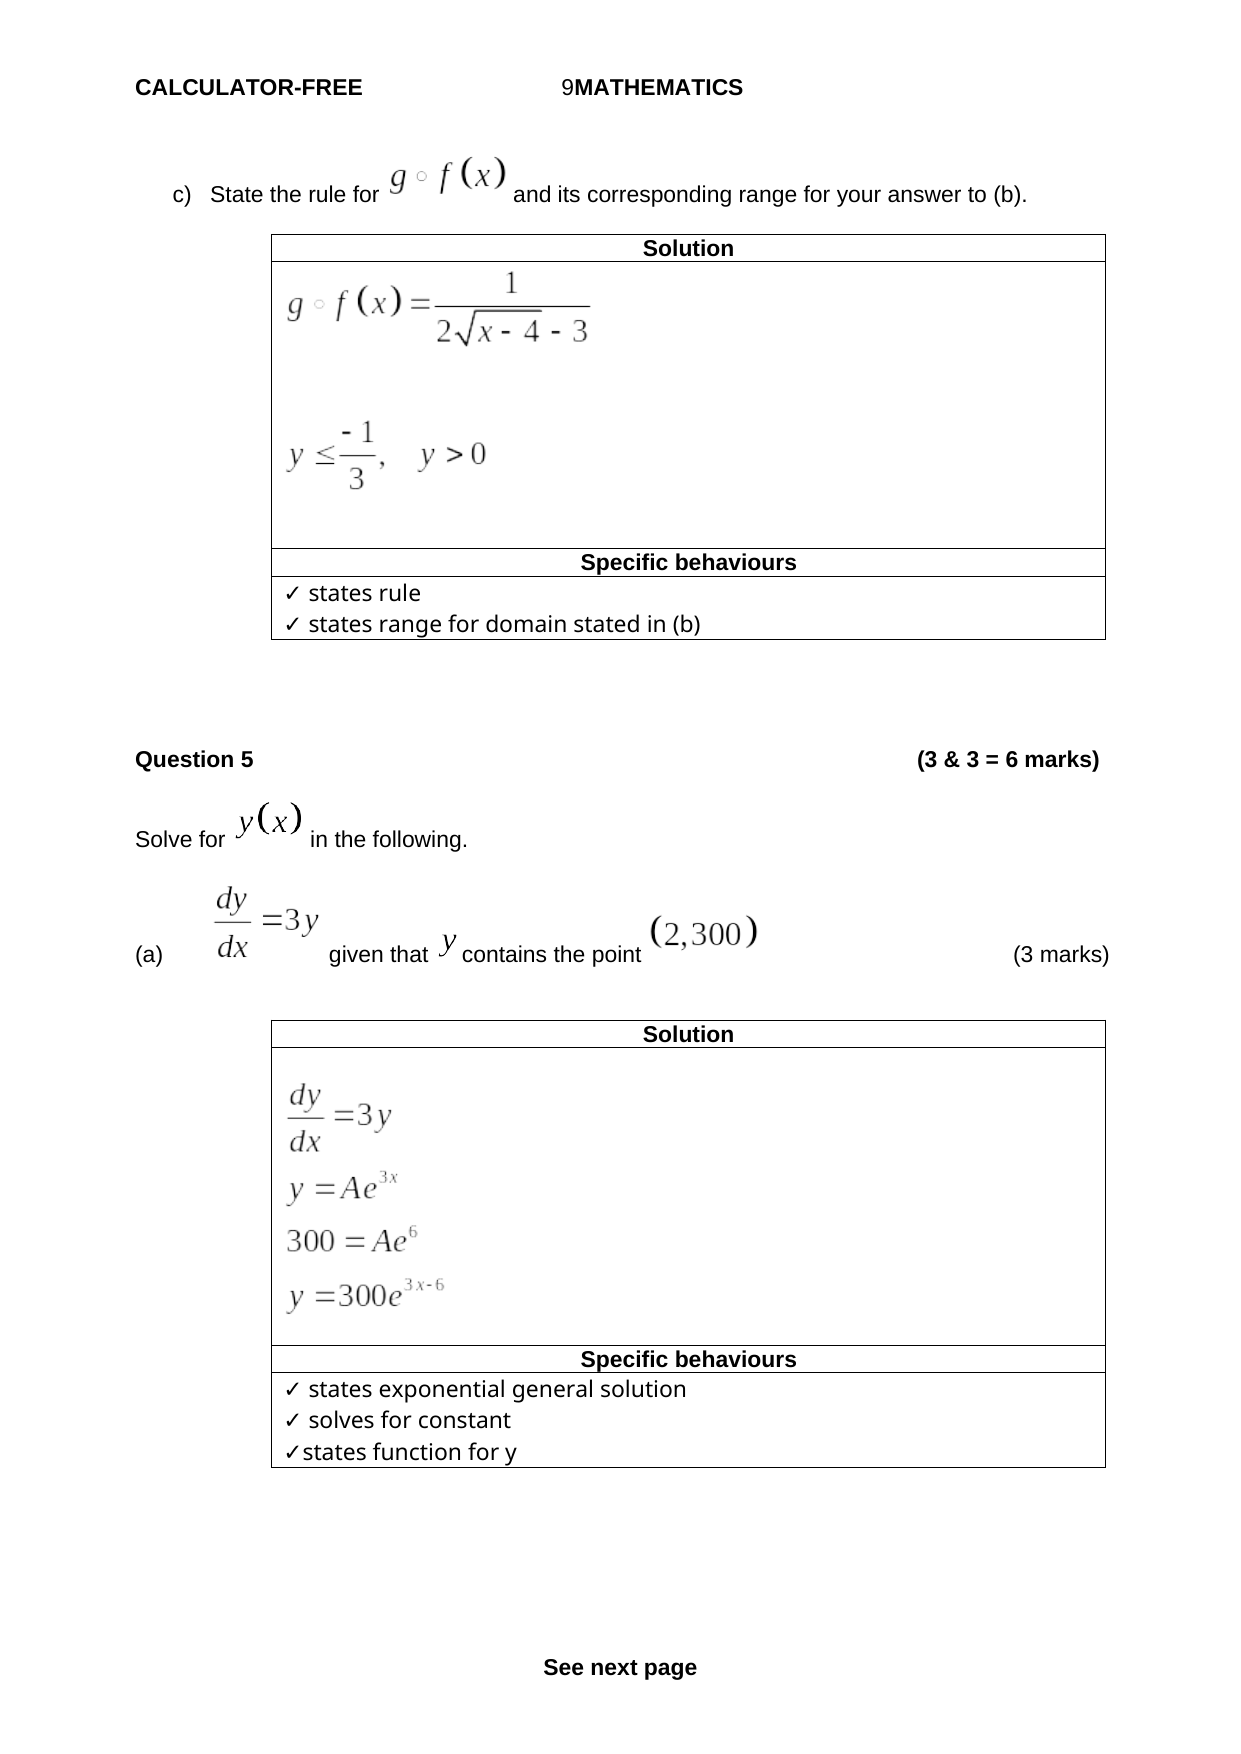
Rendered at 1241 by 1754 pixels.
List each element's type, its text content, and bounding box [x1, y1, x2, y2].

text Solve for in the following. [135, 798, 1105, 852]
table_cell [272, 1373, 1105, 1467]
table_cell [272, 577, 1105, 639]
list State the rule for and its corresponding range for your answer to (b). [172, 153, 1105, 207]
table_header Solution [272, 235, 1105, 261]
text Question 5 (3 & 3 = 6 marks) [135, 746, 1105, 772]
table_cell Specific behaviours [272, 549, 1105, 576]
text (a) given that contains the point (3 marks) [135, 879, 1105, 967]
table_cell [272, 1048, 1105, 1344]
table_cell Specific behaviours [272, 1346, 1105, 1372]
table_cell [272, 262, 1105, 548]
table_header Solution [272, 1021, 1105, 1047]
